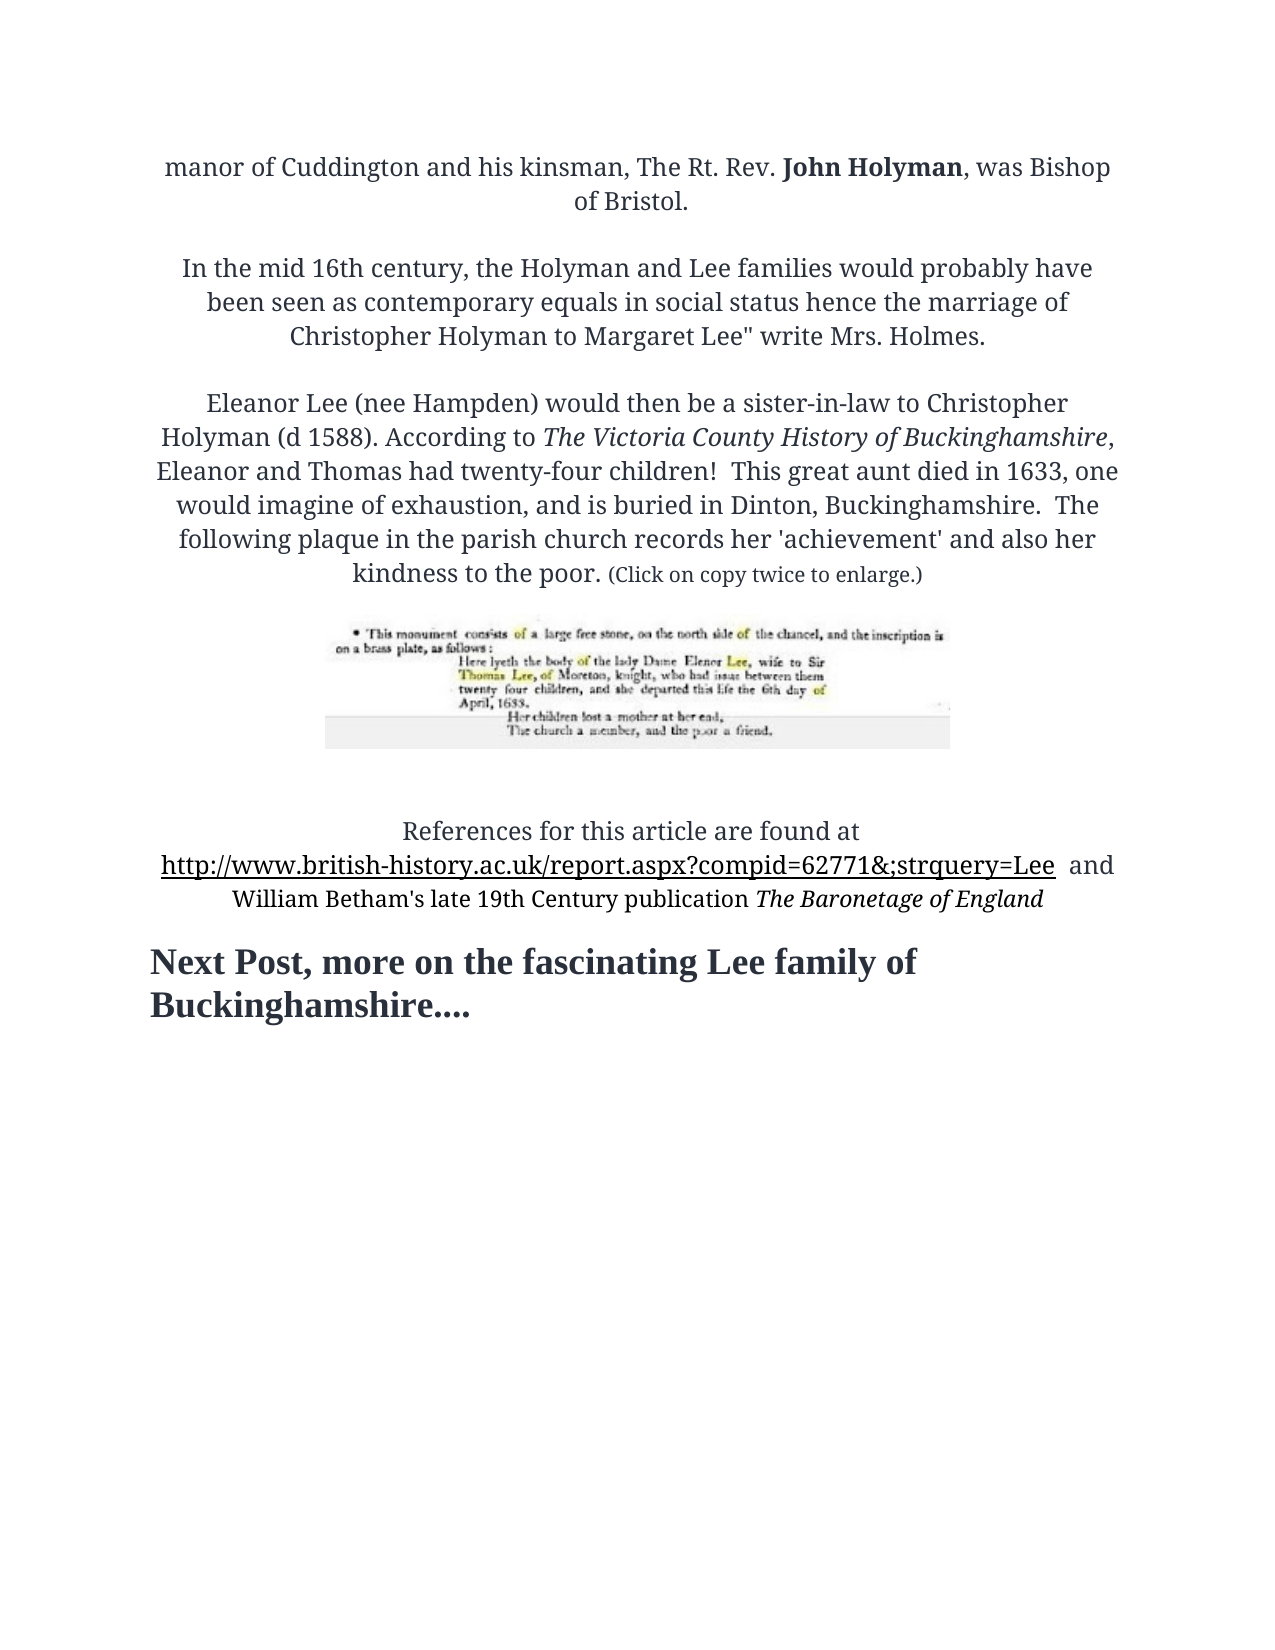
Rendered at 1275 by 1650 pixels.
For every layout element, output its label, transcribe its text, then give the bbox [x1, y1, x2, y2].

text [150, 150, 1125, 590]
text References for this article are found at http://www.british-history.ac.uk/report.aspx?compid=62771&;strquery=Lee and William Betham's late 19th Century publication The Baronetage of England [150, 781, 1125, 914]
picture [325, 614, 951, 749]
text Next Post, more on the fascinating Lee family of Buckinghamshire.... [150, 939, 1125, 1026]
